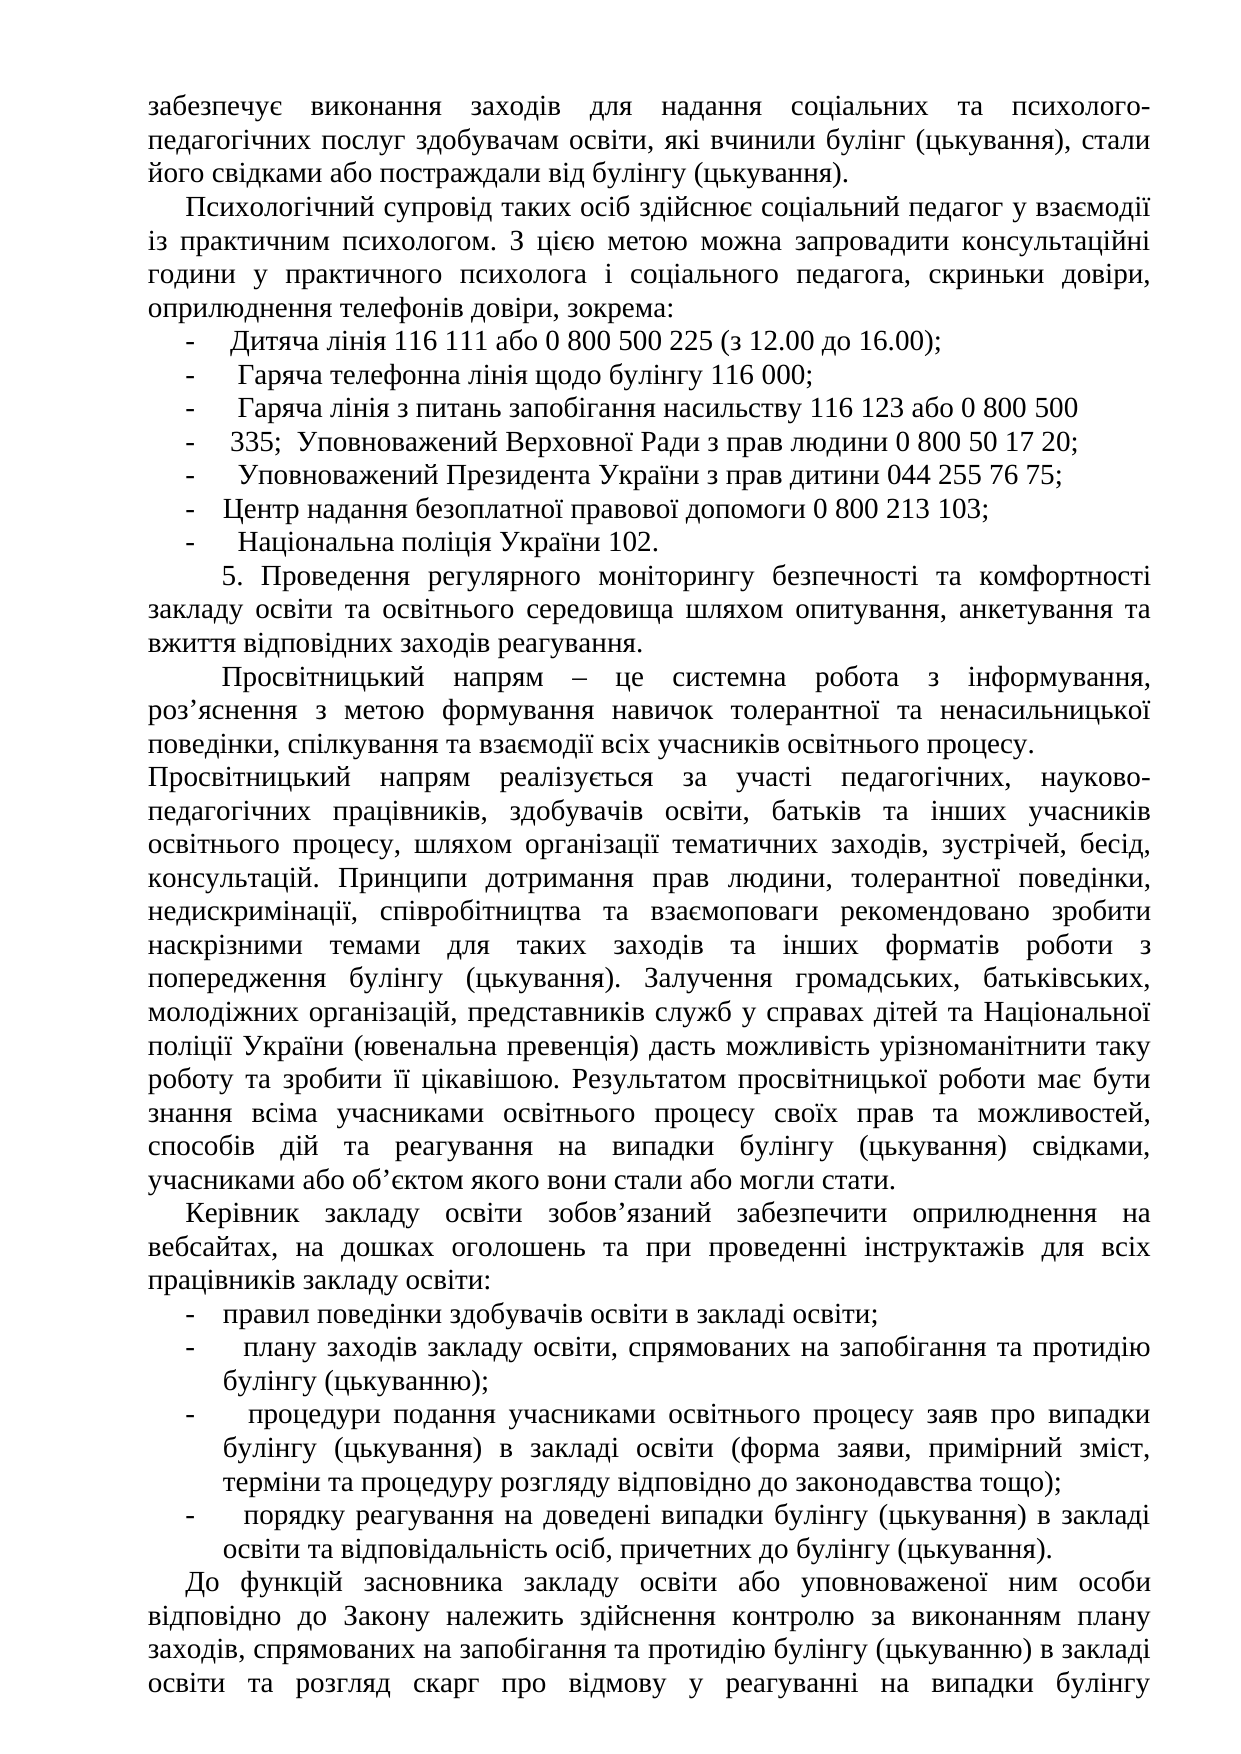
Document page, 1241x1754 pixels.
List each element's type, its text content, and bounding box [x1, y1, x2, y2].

list процедури подання учасниками освітнього процесу заяв про випадки булінгу (цькування) в закладі освіти (форма заяви, примірний зміст, терміни та процедуру розгляду відповідно до законодавства тощо); [185, 1397, 1152, 1497]
list Національна поліція України 102. [185, 524, 1152, 558]
text Керівник закладу освіти зобов’язаний забезпечити оприлюднення на вебсайтах, на дошках оголошень та при проведенні інструктажів для всіх працівників закладу освіти: [148, 1195, 1152, 1296]
list Гаряча лінія з питань запобігання насильству 116 123 або 0 800 500 [185, 390, 1152, 424]
list правил поведінки здобувачів освіти в закладі освіти; [185, 1296, 1152, 1329]
list порядку реагування на доведені випадки булінгу (цькування) в закладі освіти та відповідальність осіб, причетних до булінгу (цькування). [185, 1497, 1152, 1564]
list Дитяча лінія 116 111 або 0 800 500 225 (з 12.00 до 16.00); [185, 323, 1152, 357]
list Уповноважений Президента України з прав дитини 044 255 76 75; [185, 457, 1152, 491]
text Психологічний супровід таких осіб здійснює соціальний педагог у взаємодії із практичним психологом. З цією метою можна запровадити консультаційні години у практичного психолога і соціального педагога, скриньки довіри, оприлюднення телефонів довіри, зокрема: [148, 189, 1152, 323]
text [148, 1564, 1152, 1698]
text Просвітницький напрям реалізується за участі педагогічних, науково- педагогічних працівників, здобувачів освіти, батьків та інших учасників освітнього процесу, шляхом організації тематичних заходів, зустрічей, бесід, консультацій. Принципи дотримання прав людини, толерантної поведінки, недискримінації, співробітництва та взаємоповаги рекомендовано зробити наскрізними темами для таких заходів та інших форматів роботи з попередження булінгу (цькування). Залучення громадських, батьківських, молодіжних організацій, представників служб у справах дітей та Національної поліції України (ювенальна превенція) дасть можливість урізноманітнити таку роботу та зробити її цікавішою. Результатом просвітницької роботи має бути знання всіма учасниками освітнього процесу своїх прав та можливостей, способів дій та реагування на випадки булінгу (цькування) свідками, учасниками або об’єктом якого вони стали або могли стати. [148, 759, 1152, 1195]
text Просвітницький напрям – це системна робота з інформування, роз’яснення з метою формування навичок толерантної та ненасильницької поведінки, спілкування та взаємодії всіх учасників освітнього процесу. [148, 659, 1152, 759]
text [148, 88, 1152, 189]
list Гаряча телефонна лінія щодо булінгу 116 000; [185, 357, 1152, 390]
text 5. Проведення регулярного моніторингу безпечності та комфортності закладу освіти та освітнього середовища шляхом опитування, анкетування та вжиття відповідних заходів реагування. [148, 558, 1152, 659]
list 335; Уповноважений Верховної Ради з прав людини 0 800 50 17 20; [185, 424, 1152, 457]
list плану заходів закладу освіти, спрямованих на запобігання та протидію булінгу (цькуванню); [185, 1329, 1152, 1397]
list Центр надання безоплатної правової допомоги 0 800 213 103; [185, 491, 1152, 524]
